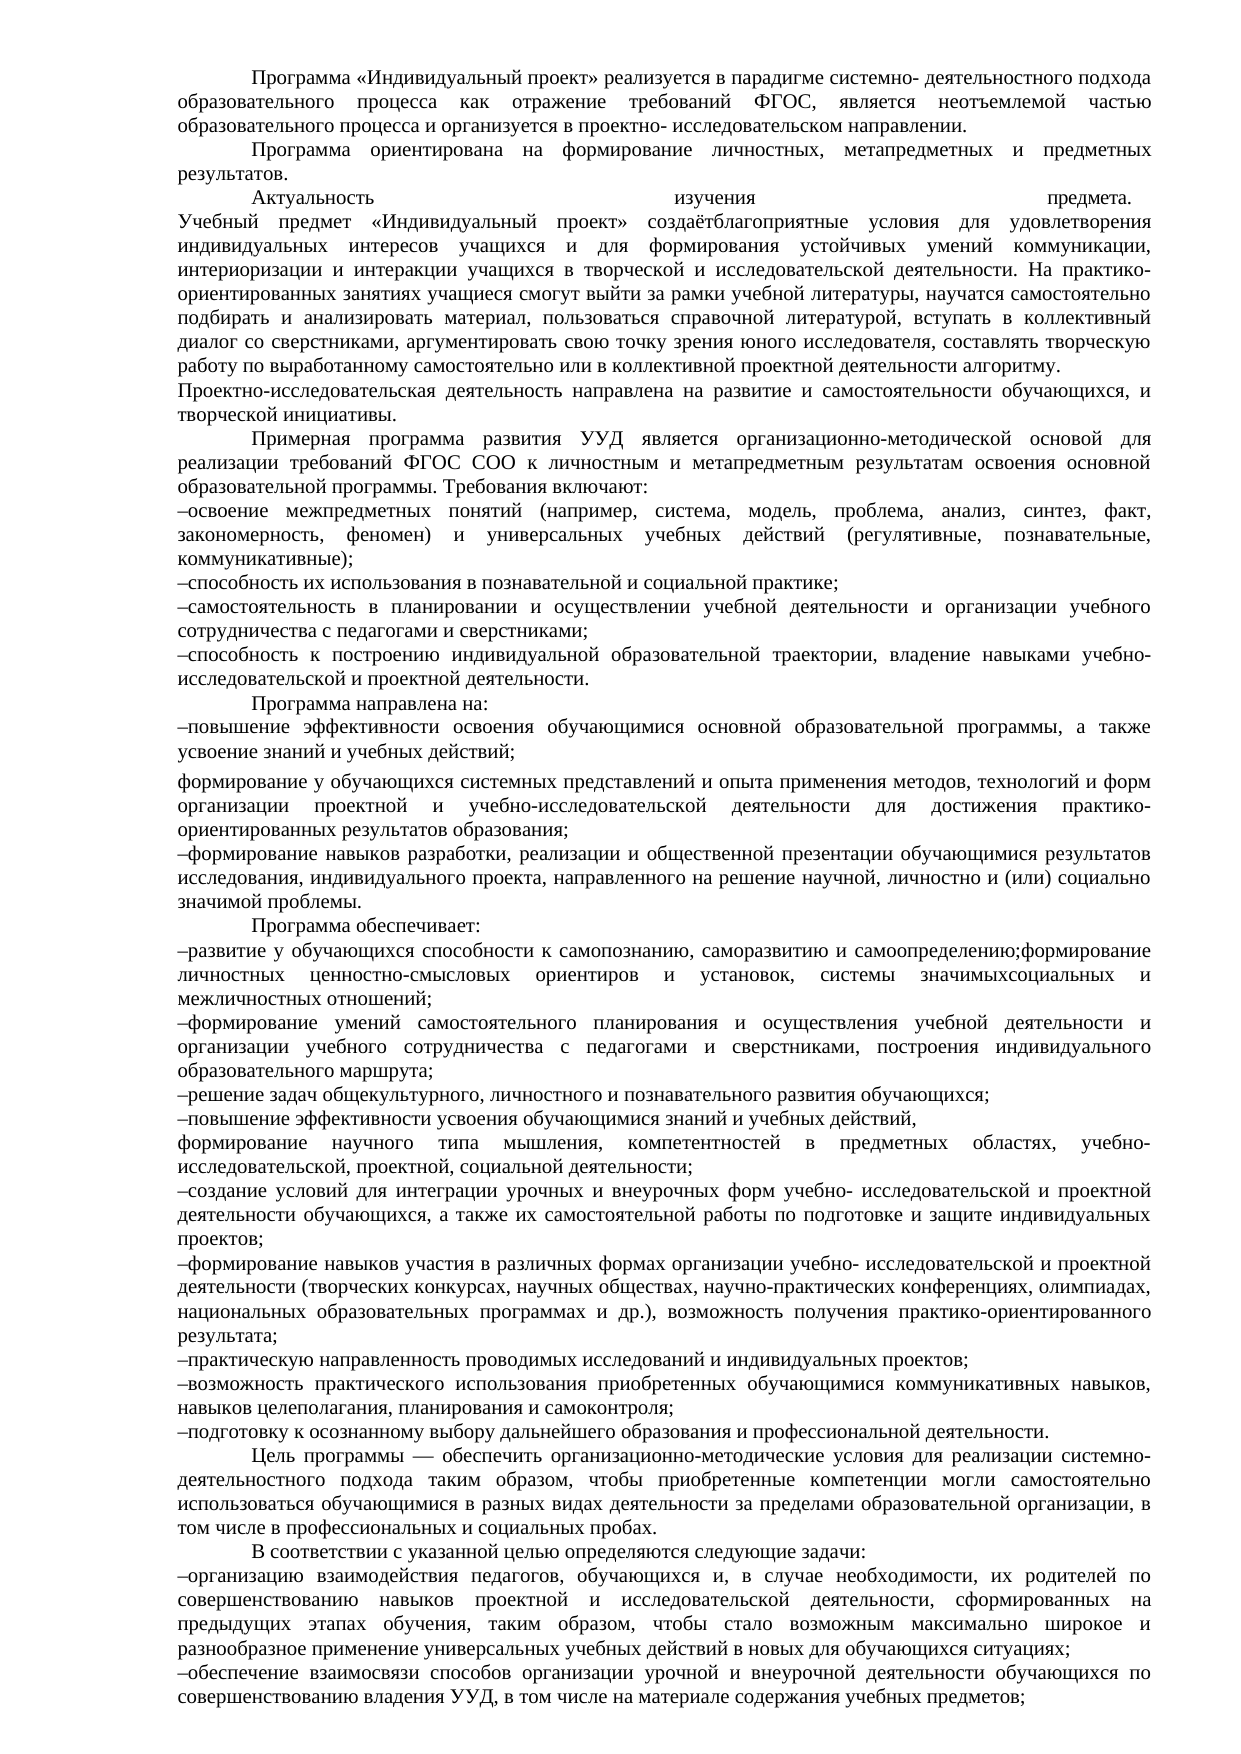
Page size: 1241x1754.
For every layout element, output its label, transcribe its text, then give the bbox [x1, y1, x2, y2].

text –формирование навыков разработки, реализации и общественной презентации обучающимися результатов исследования, индивидуального проекта, направленного на решение научной, личностно и (или) социально значимой проблемы. [177, 841, 1152, 913]
text формирование научного типа мышления, компетентностей в предметных областях, учебно-исследовательской, проектной, социальной деятельности; [177, 1130, 1152, 1178]
text –способность их использования в познавательной и социальной практике; [177, 570, 1163, 594]
text –повышение эффективности освоения обучающимися основной образовательной программы, а также усвоение знаний и учебных действий; [177, 714, 1152, 763]
text –формирование умений самостоятельного планирования и осуществления учебной деятельности и организации учебного сотрудничества с педагогами и сверстниками, построения индивидуального образовательного маршрута; [177, 1010, 1152, 1082]
text –формирование навыков участия в различных формах организации учебно- исследовательской и проектной деятельности (творческих конкурсах, научных обществах, научно-практических конференциях, олимпиадах, национальных образовательных программах и др.), возможность получения практико-ориентированного результата; [177, 1250, 1152, 1347]
text Программа ориентирована на формирование личностных, метапредметных и предметных результатов. [177, 137, 1152, 185]
text Цель программы — обеспечить организационно-методические условия для реализации системно-деятельностного подхода таким образом, чтобы приобретенные компетенции могли самостоятельно использоваться обучающимися в разных видах деятельности за пределами образовательной организации, в том числе в профессиональных и социальных пробах. [177, 1443, 1152, 1539]
text Программа обеспечивает: [251, 913, 1163, 937]
text –возможность практического использования приобретенных обучающимися коммуникативных навыков, навыков целеполагания, планирования и самоконтроля; [177, 1371, 1152, 1419]
text Примерная программа развития УУД является организационно-методической основой для реализации требований ФГОС СОО к личностным и метапредметным результатам освоения основной образовательной программы. Требования включают: [177, 426, 1152, 498]
text –развитие у обучающихся способности к самопознанию, саморазвитию и самоопределению;формирование личностных ценностно-смысловых ориентиров и установок, системы значимыхсоциальных и межличностных отношений; [177, 937, 1152, 1010]
text –самостоятельность в планировании и осуществлении учебной деятельности и организации учебного сотрудничества с педагогами и сверстниками; [177, 594, 1152, 642]
text –решение задач общекультурного, личностного и познавательного развития обучающихся; [177, 1082, 1152, 1106]
text –практическую направленность проводимых исследований и индивидуальных проектов; [177, 1347, 1163, 1371]
text Проектно-исследовательская деятельность направлена на развитие и самостоятельности обучающихся, и творческой инициативы. [177, 377, 1152, 426]
text –создание условий для интеграции урочных и внеурочных форм учебно- исследовательской и проектной деятельности обучающихся, а также их самостоятельной работы по подготовке и защите индивидуальных проектов; [177, 1178, 1152, 1250]
text –повышение эффективности усвоения обучающимися знаний и учебных действий, [177, 1106, 1163, 1130]
text –обеспечение взаимосвязи способов организации урочной и внеурочной деятельности обучающихся по совершенствованию владения УУД, в том числе на материале содержания учебных предметов; [177, 1659, 1152, 1708]
text Актуальность изучения предмета. Учебный предмет «Индивидуальный проект» создаётблагоприятные условия для удовлетворения индивидуальных интересов учащихся и для формирования устойчивых умений коммуникации, интериоризации и интеракции учащихся в творческой и исследовательской деятельности. На практико-ориентированных занятиях учащиеся смогут выйти за рамки учебной литературы, научатся самостоятельно подбирать и анализировать материал, пользоваться справочной литературой, вступать в коллективный диалог со сверстниками, аргументировать свою точку зрения юного исследователя, составлять творческую работу по выработанному самостоятельно или в коллективной проектной деятельности алгоритму. [177, 185, 1152, 377]
text формирование у обучающихся системных представлений и опыта применения методов, технологий и форм организации проектной и учебно-исследовательской деятельности для достижения практико-ориентированных результатов образования; [177, 769, 1152, 841]
text В соответствии с указанной целью определяются следующие задачи: [251, 1539, 1163, 1563]
text –освоение межпредметных понятий (например, система, модель, проблема, анализ, синтез, факт, закономерность, феномен) и универсальных учебных действий (регулятивные, познавательные, коммуникативные); [177, 498, 1152, 570]
text –способность к построению индивидуальной образовательной траектории, владение навыками учебно-исследовательской и проектной деятельности. [177, 642, 1152, 690]
text Программа направлена на: [251, 690, 1163, 714]
text –организацию взаимодействия педагогов, обучающихся и, в случае необходимости, их родителей по совершенствованию навыков проектной и исследовательской деятельности, сформированных на предыдущих этапах обучения, таким образом, чтобы стало возможным максимально широкое и разнообразное применение универсальных учебных действий в новых для обучающихся ситуациях; [177, 1563, 1152, 1659]
text Программа «Индивидуальный проект» реализуется в парадигме системно- деятельностного подхода образовательного процесса как отражение требований ФГОС, является неотъемлемой частью образовательного процесса и организуется в проектно- исследовательском направлении. [177, 64, 1152, 137]
text –подготовку к осознанному выбору дальнейшего образования и профессиональной деятельности. [177, 1419, 1152, 1443]
